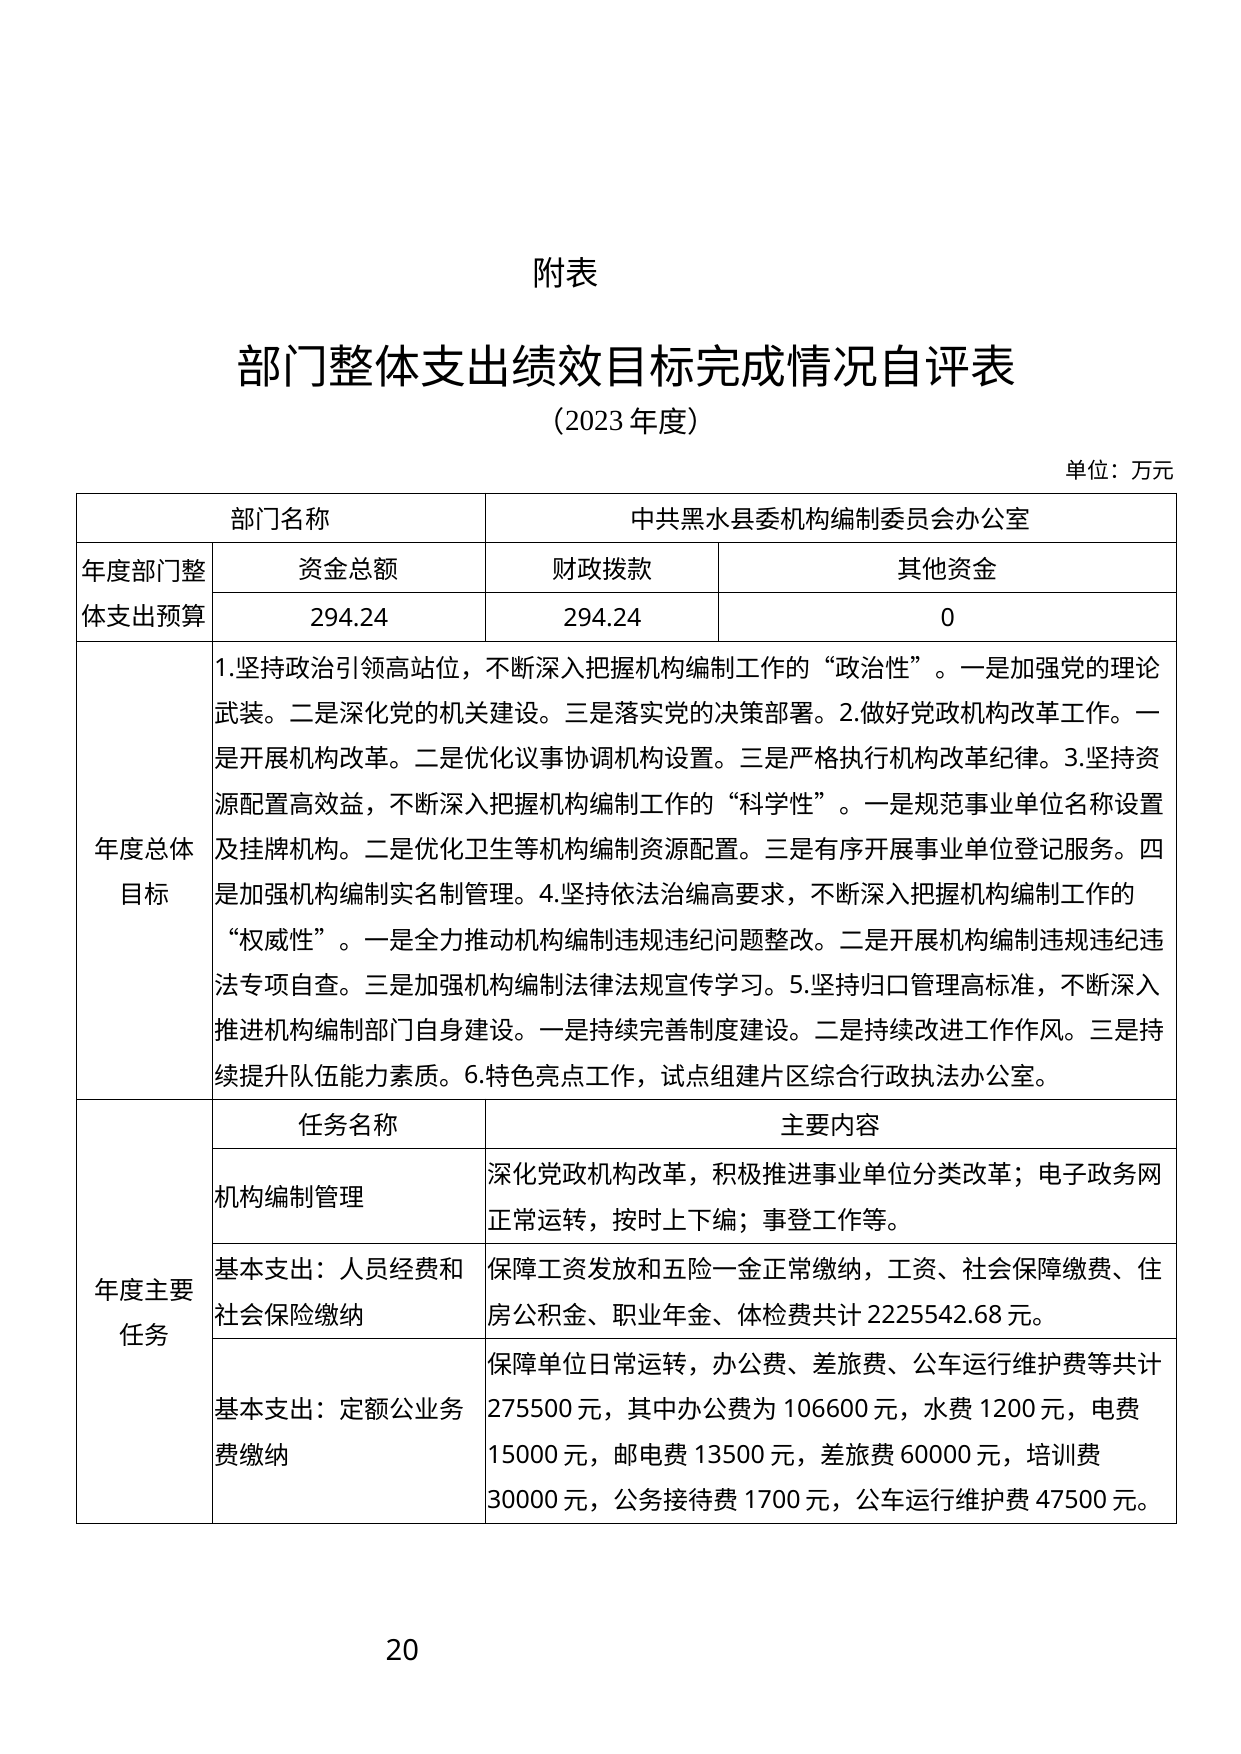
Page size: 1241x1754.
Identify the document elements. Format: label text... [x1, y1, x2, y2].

table_cell 294.24 [486, 593, 718, 641]
text 2024年8月27日附表 [165, 226, 1087, 316]
table_cell 294.24 [213, 593, 485, 641]
table_cell 单位：万元 [76, 444, 1176, 493]
table_cell 中共黑水县委机构编制委员会办公室 [486, 494, 1176, 542]
table_cell 财政拨款 [486, 543, 718, 592]
table_cell 机构编制管理 [213, 1149, 485, 1243]
table_cell 保障工资发放和五险一金正常缴纳，工资、社会保障缴费、住房公积金、职业年金、体检费共计2225542.68元。 [486, 1244, 1176, 1337]
table_cell （2023年度） [76, 396, 1176, 444]
table_cell 基本支出：定额公业务费缴纳 [213, 1339, 485, 1523]
table_cell 任务名称 [213, 1100, 485, 1148]
table_cell 保障单位日常运转，办公费、差旅费、公车运行维护费等共计275500元，其中办公费为106600元，水费1200元，电费15000元，邮电费13500元，差旅费60000元，培训费30000元，公务接待费1700元，公车运行维护费47500元。 [486, 1339, 1176, 1523]
table_cell 0 [719, 593, 1176, 641]
table_cell 部门名称 [77, 494, 485, 542]
table_header 部门整体支出绩效目标完成情况自评表 [76, 316, 1176, 396]
table_cell 其他资金 [719, 543, 1176, 592]
table_cell 主要内容 [486, 1100, 1176, 1148]
table_cell 年度部门整体支出预算 [77, 543, 212, 641]
table_cell 资金总额 [213, 543, 485, 592]
table_cell 基本支出：人员经费和社会保险缴纳 [213, 1244, 485, 1337]
table_cell 年度主要 任务 [77, 1100, 212, 1523]
table_cell 1.坚持政治引领高站位，不断深入把握机构编制工作的“政治性”。一是加强党的理论武装。二是深化党的机关建设。三是落实党的决策部署。2.做好党政机构改革工作。一是开展机构改革。二是优化议事协调机构设置。三是严格执行机构改革纪律。3.坚持资源配置高效益，不断深入把握机构编制工作的“科学性”。一是规范事业单位名称设置及挂牌机构。二是优化卫生等机构编制资源配置。三是有序开展事业单位登记服务。四是加强机构编制实名制管理。4.坚持依法治编高要求，不断深入把握机构编制工作的“权威性”。一是全力推动机构编制违规违纪问题整改。二是开展机构编制违规违纪违法专项自查。三是加强机构编制法律法规宣传学习。5.坚持归口管理高标准，不断深入推进机构编制部门自身建设。一是持续完善制度建设。二是持续改进工作作风。三是持续提升队伍能力素质。6.特色亮点工作，试点组建片区综合行政执法办公室。 [213, 642, 1176, 1098]
table_cell 深化党政机构改革，积极推进事业单位分类改革；电子政务网正常运转，按时上下编；事登工作等。 [486, 1149, 1176, 1243]
table_cell 年度总体 目标 [77, 642, 212, 1098]
